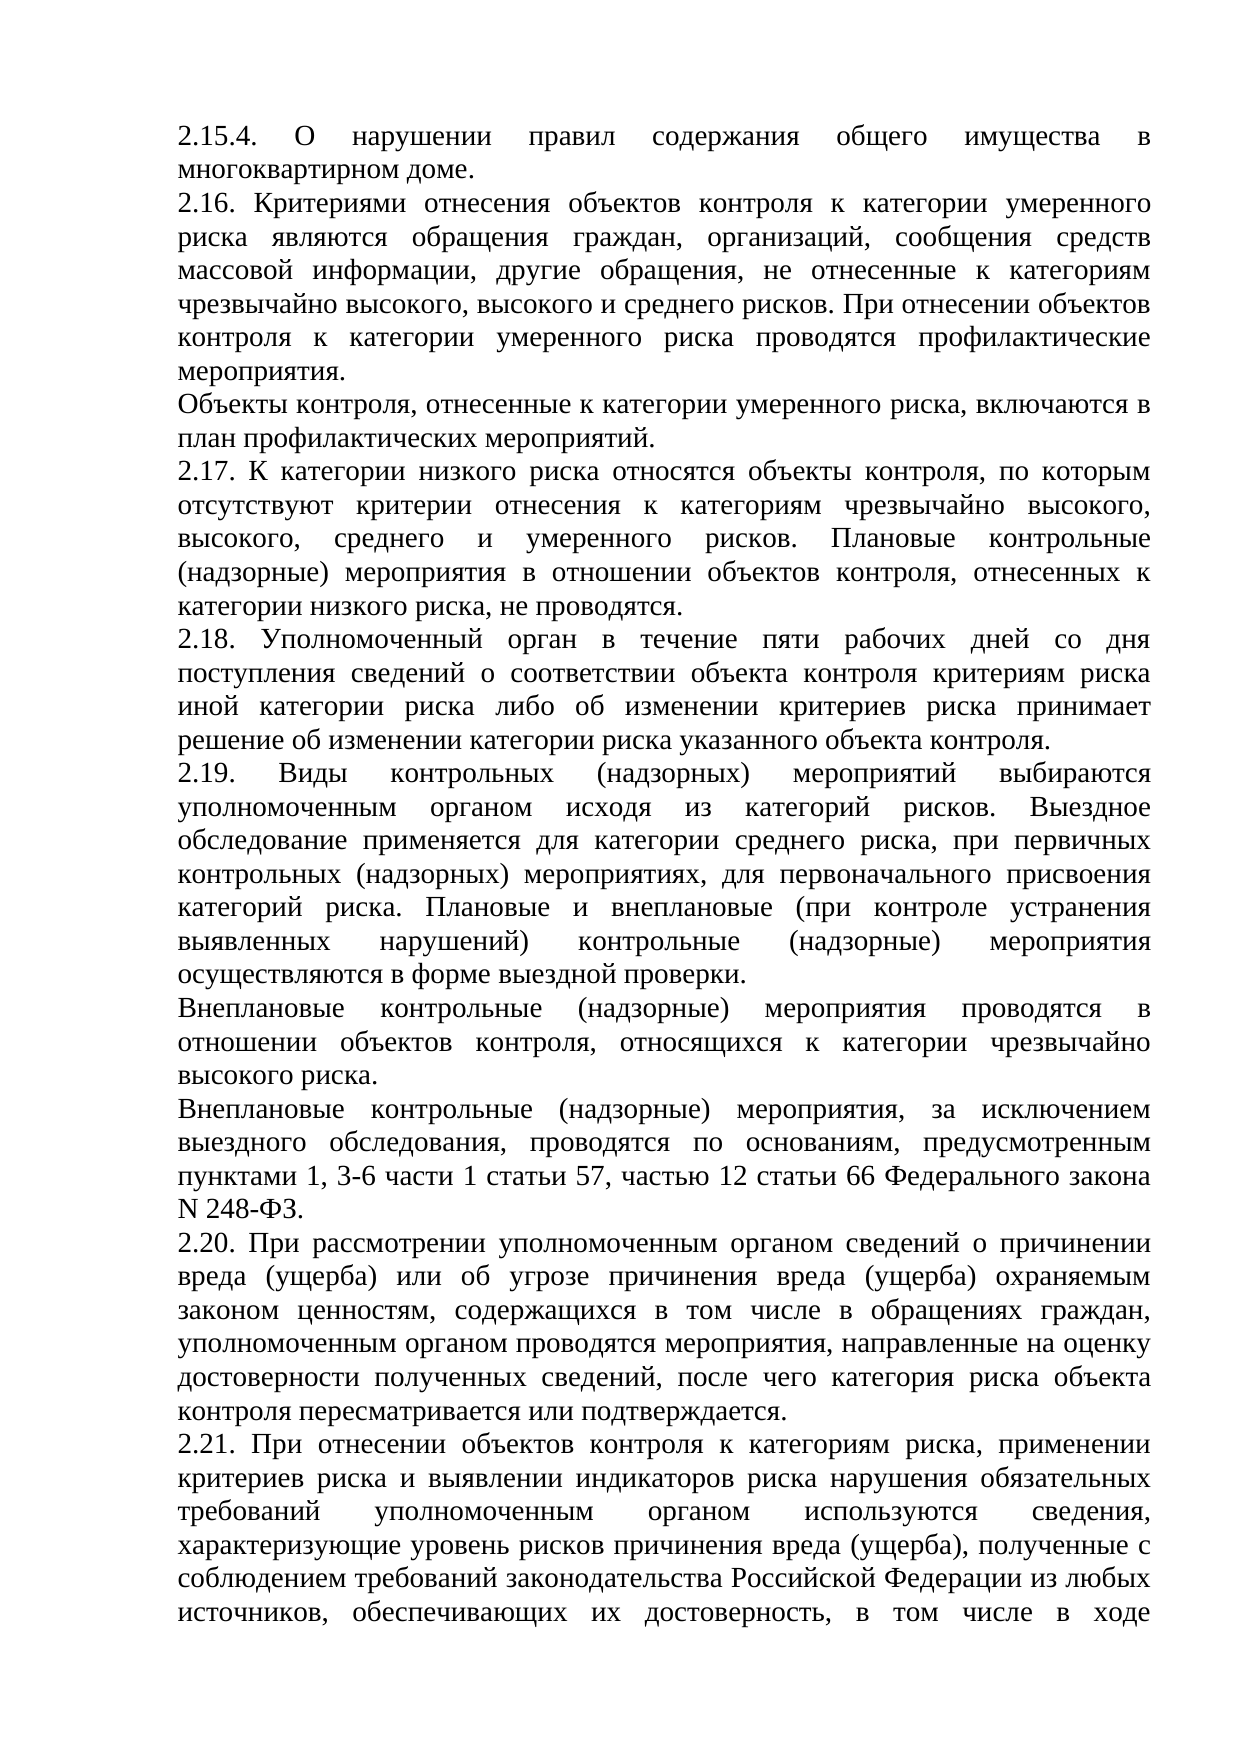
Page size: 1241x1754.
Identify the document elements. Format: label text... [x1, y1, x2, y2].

text 2.18. Уполномоченный орган в течение пяти рабочих дней со дня поступления сведений о соответствии объекта контроля критериям риска иной категории риска либо об изменении критериев риска принимает решение об изменении категории риска указанного объекта контроля. [177, 621, 1152, 755]
text 2.20. При рассмотрении уполномоченным органом сведений о причинении вреда (ущерба) или об угрозе причинения вреда (ущерба) охраняемым законом ценностям, содержащихся в том числе в обращениях граждан, уполномоченным органом проводятся мероприятия, направленные на оценку достоверности полученных сведений, после чего категория риска объекта контроля пересматривается или подтверждается. [177, 1225, 1152, 1426]
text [177, 1426, 1152, 1627]
text 2.16. Критериями отнесения объектов контроля к категории умеренного риска являются обращения граждан, организаций, сообщения средств массовой информации, другие обращения, не отнесенные к категориям чрезвычайно высокого, высокого и среднего рисков. При отнесении объектов контроля к категории умеренного риска проводятся профилактические мероприятия. [177, 185, 1152, 386]
text 2.19. Виды контрольных (надзорных) мероприятий выбираются уполномоченным органом исходя из категорий рисков. Выездное обследование применяется для категории среднего риска, при первичных контрольных (надзорных) мероприятиях, для первоначального присвоения категорий риска. Плановые и внеплановые (при контроле устранения выявленных нарушений) контрольные (надзорные) мероприятия осуществляются в форме выездной проверки. [177, 755, 1152, 990]
text Внеплановые контрольные (надзорные) мероприятия, за исключением выездного обследования, проводятся по основаниям, предусмотренным пунктами 1, 3-6 части 1 статьи 57, частью 12 статьи 66 Федерального закона N 248-ФЗ. [177, 1091, 1152, 1225]
text Внеплановые контрольные (надзорные) мероприятия проводятся в отношении объектов контроля, относящихся к категории чрезвычайно высокого риска. [177, 990, 1152, 1091]
text Объекты контроля, отнесенные к категории умеренного риска, включаются в план профилактических мероприятий. [177, 386, 1152, 453]
text 2.17. К категории низкого риска относятся объекты контроля, по которым отсутствуют критерии отнесения к категориям чрезвычайно высокого, высокого, среднего и умеренного рисков. Плановые контрольные (надзорные) мероприятия в отношении объектов контроля, отнесенных к категории низкого риска, не проводятся. [177, 453, 1152, 621]
text 2.15.4. О нарушении правил содержания общего имущества в многоквартирном доме. [177, 118, 1152, 185]
